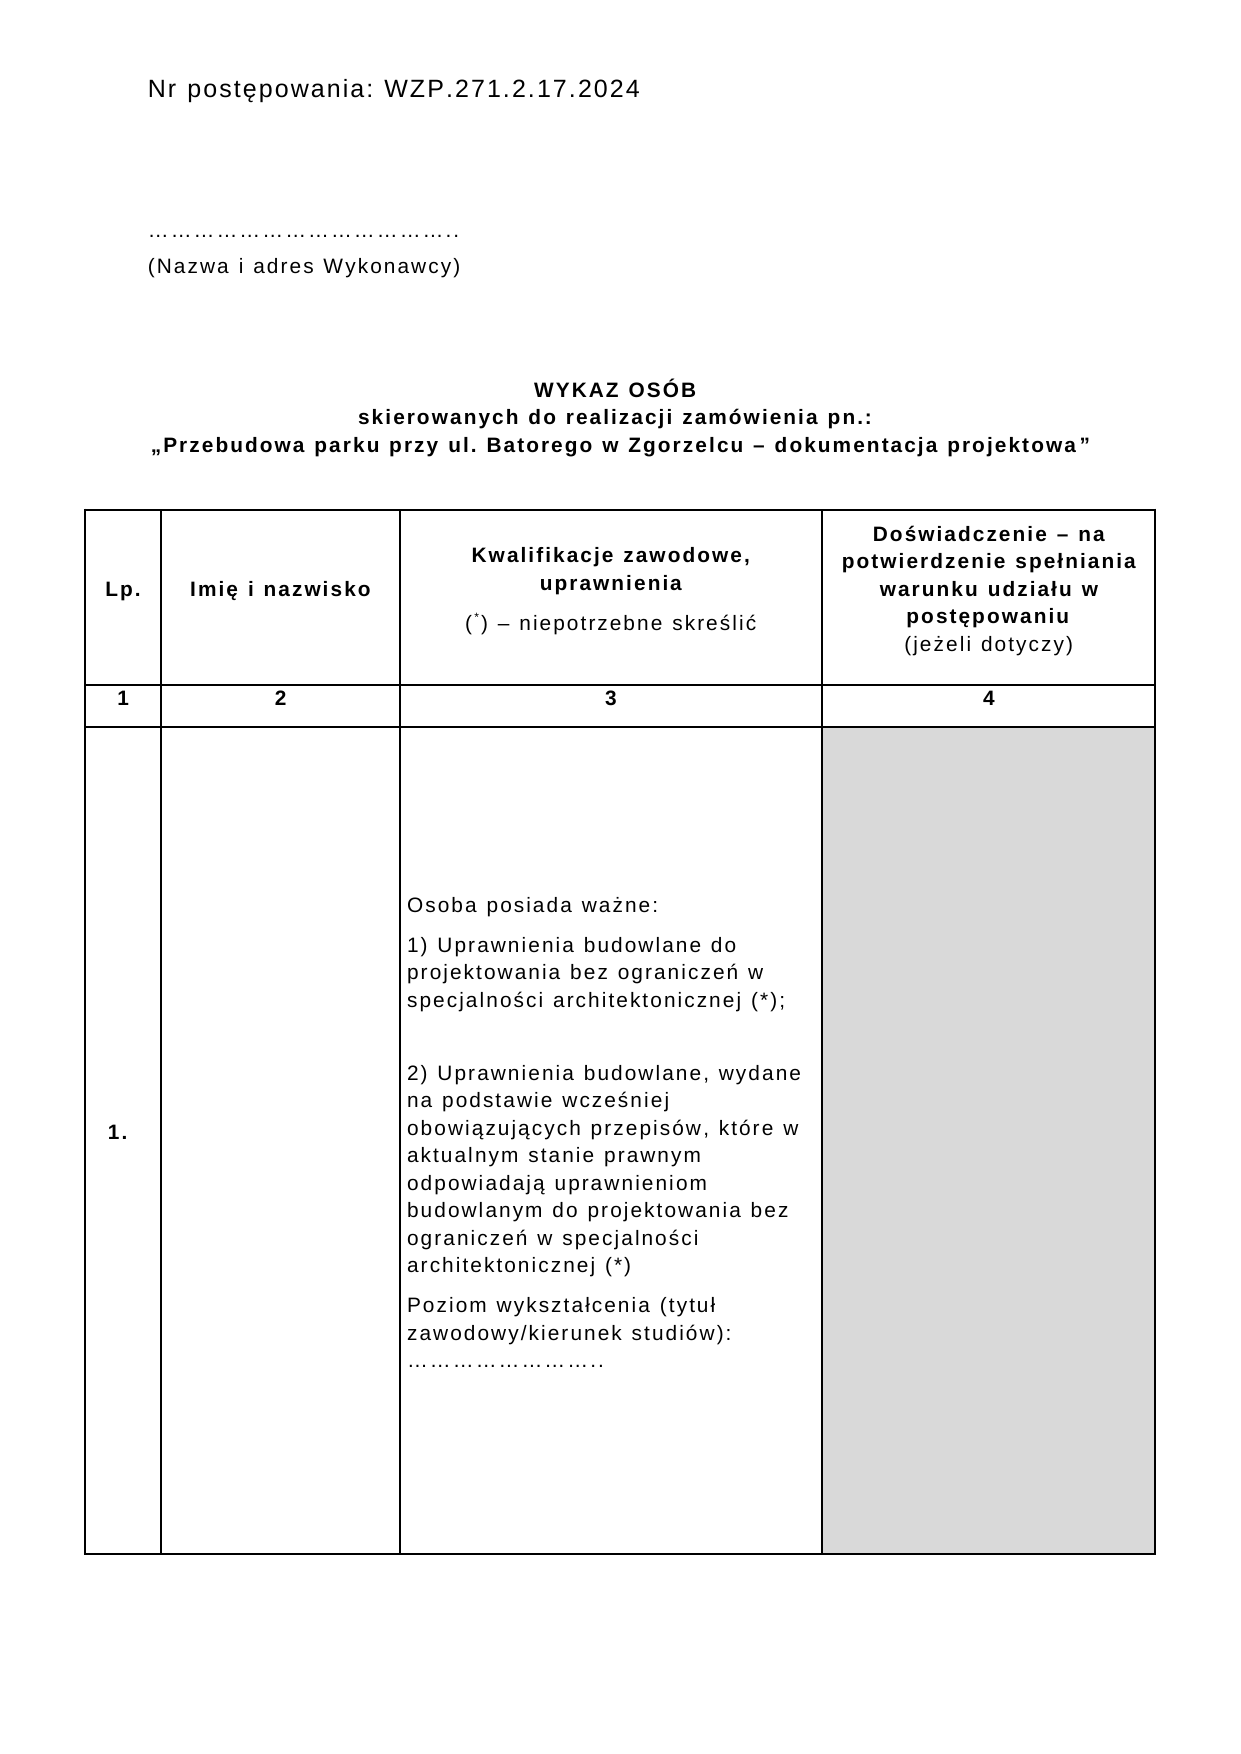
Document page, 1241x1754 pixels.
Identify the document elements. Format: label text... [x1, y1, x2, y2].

table_cell 1. [86, 728, 160, 1553]
table_cell 4 [823, 686, 1154, 726]
table_header Lp. [86, 511, 160, 683]
text WYKAZ OSÓB skierowanych do realizacji zamówienia pn.: „Przebudowa parku przy ul. Batorego w Zgorzelcu – dokumentacja projektowa” [148, 377, 1093, 456]
table_cell [823, 728, 1154, 1553]
table_cell 2 [162, 686, 399, 726]
table_cell 3 [401, 686, 821, 726]
table_header Doświadczenie – na potwierdzenie spełniania warunku udziału w postępowaniu (jeżeli dotyczy) [823, 511, 1154, 683]
table_cell [162, 728, 399, 1553]
table_cell 1 [86, 686, 160, 726]
text (Nazwa i adres Wykonawcy) [148, 253, 1093, 277]
text ………………………………….. [148, 217, 1093, 241]
table_header Imię i nazwisko [162, 511, 399, 683]
table_header Kwalifikacje zawodowe, uprawnienia (*) – niepotrzebne skreślić [401, 511, 821, 683]
table_cell Osoba posiada ważne: 1) Uprawnienia budowlane do projektowania bez ograniczeń w specjalności architektonicznej (*); 2) Uprawnienia budowlane, wydane na podstawie wcześniej obowiązujących przepisów, które w aktualnym stanie prawnym odpowiadają uprawnieniom budowlanym do projektowania bez ograniczeń w specjalności architektonicznej (*) Poziom wykształcenia (tytuł zawodowy/kierunek studiów):…………………….. [401, 728, 821, 1553]
